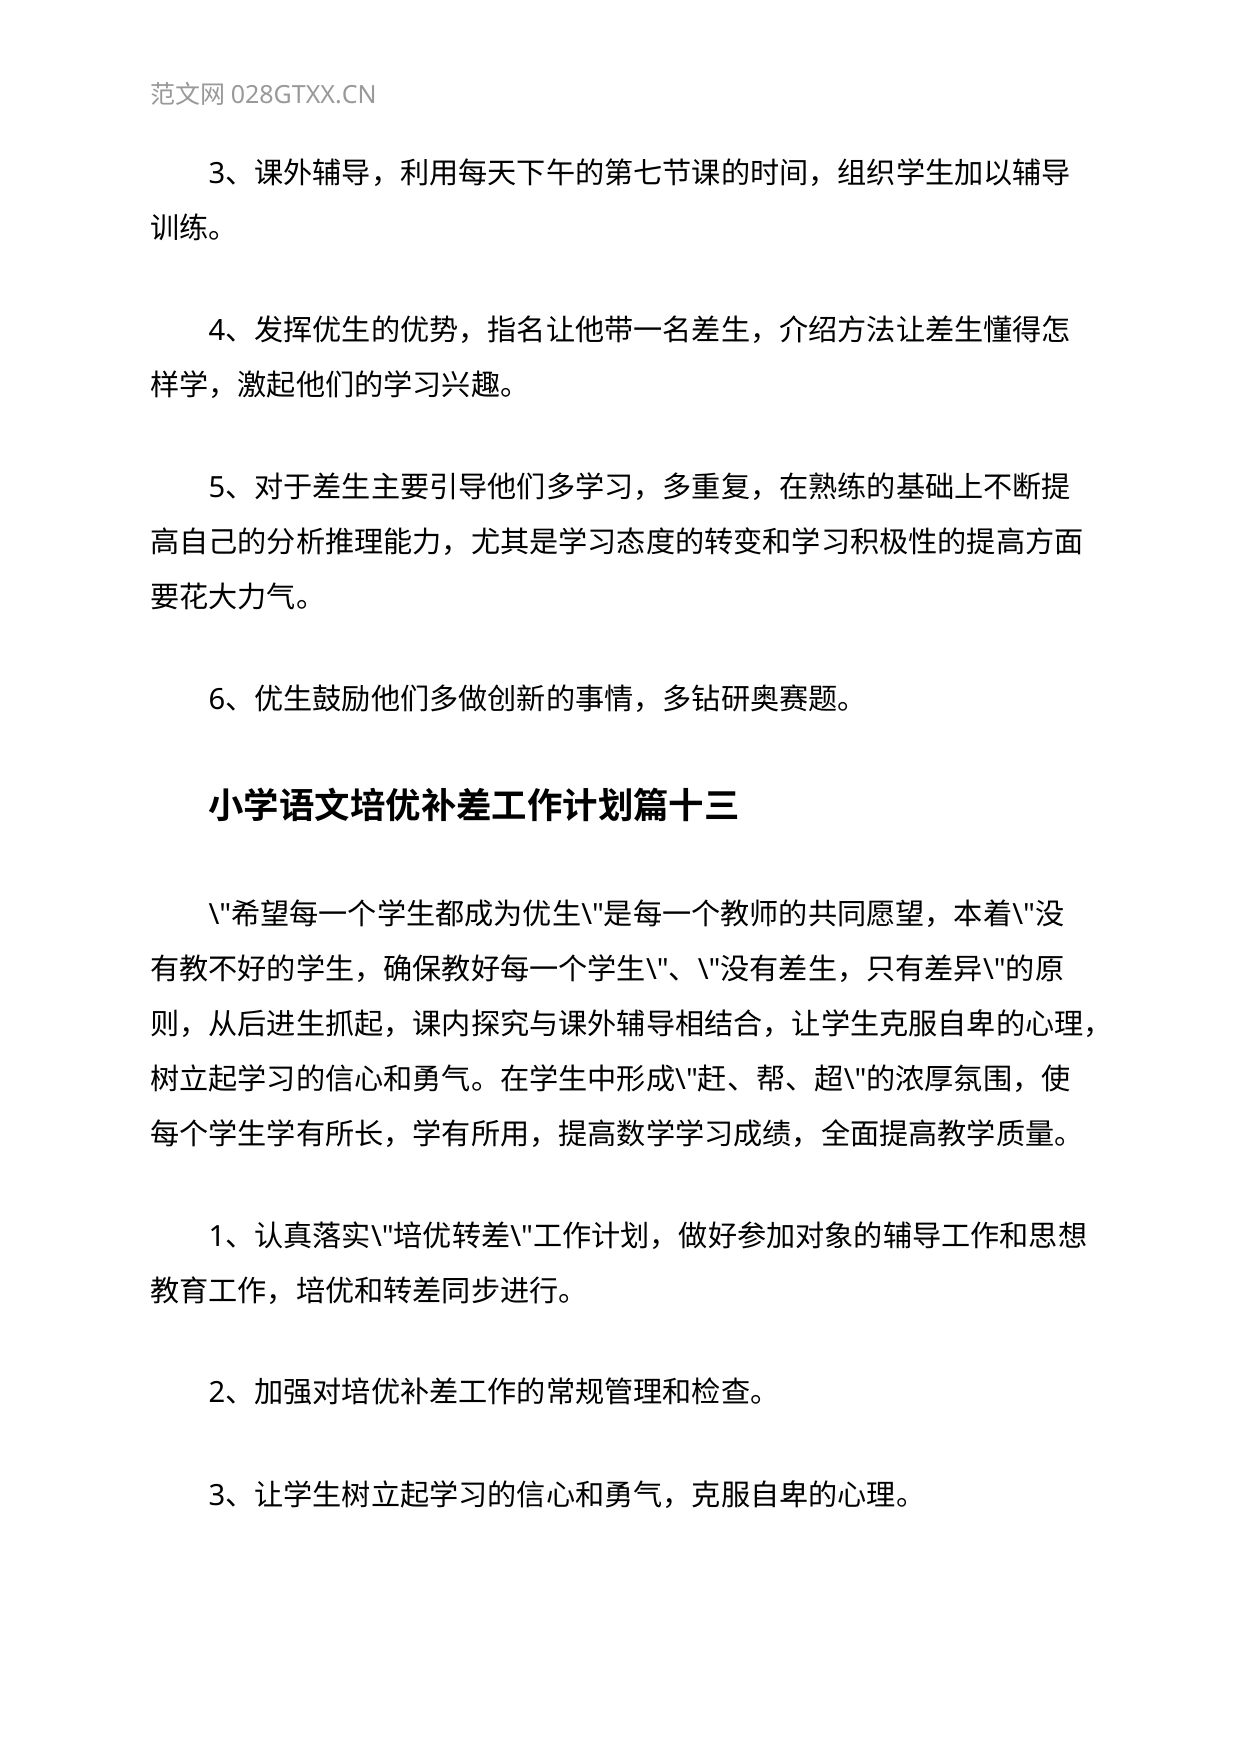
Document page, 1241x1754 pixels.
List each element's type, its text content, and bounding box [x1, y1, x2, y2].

text 6、优生鼓励他们多做创新的事情，多钻研奥赛题。 [150, 675, 1090, 718]
text 3、让学生树立起学习的信心和勇气，克服自卑的心理。 [150, 1471, 1090, 1513]
text 5、对于差生主要引导他们多学习，多重复，在熟练的基础上不断提高自己的分析推理能力，尤其是学习态度的转变和学习积极性的提高方面要花大力气。 [150, 463, 1090, 616]
text 1、认真落实\"培优转差\"工作计划，做好参加对象的辅导工作和思想教育工作，培优和转差同步进行。 [150, 1212, 1090, 1309]
text 2、加强对培优补差工作的常规管理和检查。 [150, 1369, 1090, 1411]
text 3、课外辅导，利用每天下午的第七节课的时间，组织学生加以辅导训练。 [150, 150, 1090, 247]
text 小学语文培优补差工作计划篇十三 [150, 777, 1090, 828]
text \"希望每一个学生都成为优生\"是每一个教师的共同愿望，本着\"没有教不好的学生，确保教好每一个学生\"、\"没有差生，只有差异\"的原则，从后进生抓起，课内探究与课外辅导相结合，让学生克服自卑的心理，树立起学习的信心和勇气。在学生中形成\"赶、帮、超\"的浓厚氛围，使每个学生学有所长，学有所用，提高数学学习成绩，全面提高教学质量。 [150, 891, 1090, 1153]
text 4、发挥优生的优势，指名让他带一名差生，介绍方法让差生懂得怎样学，激起他们的学习兴趣。 [150, 307, 1090, 404]
